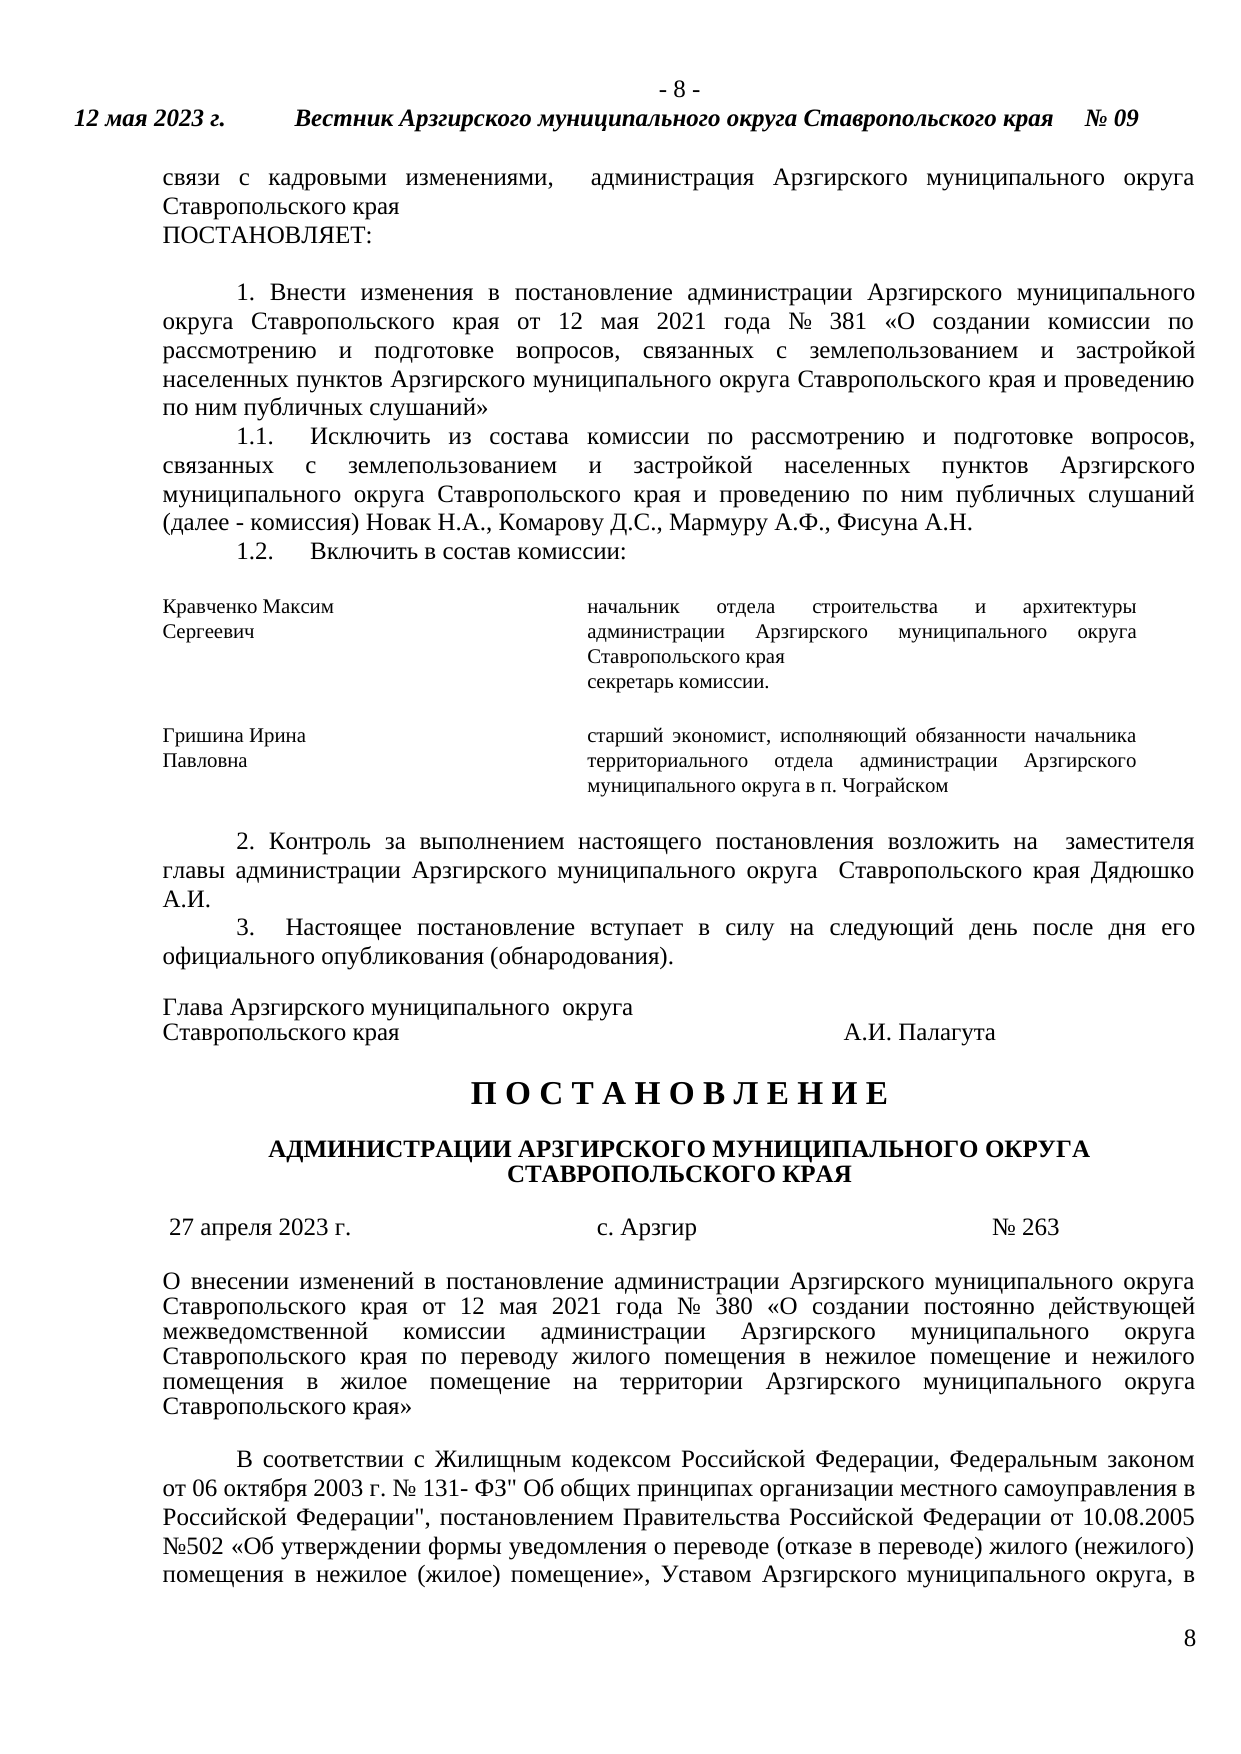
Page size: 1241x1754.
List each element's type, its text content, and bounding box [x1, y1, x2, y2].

table_header Кравченко Максим Сергеевич [151, 594, 576, 694]
text 1. Внести изменения в постановление администрации Арзгирского муниципального округа Ставропольского края от 12 мая 2021 года № 381 «О создании комиссии по рассмотрению и подготовке вопросов, связанных с землепользованием и застройкой населенных пунктов Арзгирского муниципального округа Ставропольского края и проведению по ним публичных слушаний» [162, 277, 1196, 421]
text 3. Настоящее постановление вступает в силу на следующий день после дня его официального опубликования (обнародования). [162, 912, 1196, 970]
table_header № 263 [812, 1212, 1167, 1269]
table_header 27 апреля 2023 г. [163, 1212, 482, 1269]
title АДМИНИСТРАЦИИ АРЗГИРСКОГО МУНИЦИПАЛЬНОГО ОКРУГА [162, 1137, 1196, 1162]
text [162, 1444, 1196, 1588]
text 2. Контроль за выполнением настоящего постановления возложить на заместителя главы администрации Арзгирского муниципального округа Ставропольского края Дядюшко А.И. [162, 826, 1196, 912]
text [162, 162, 1196, 220]
table_header с. Арзгир [482, 1212, 812, 1269]
table_header старший экономист, исполняющий обязанности начальника территориального отдела администрации Арзгирского муниципального округа в п. Чограйском [576, 723, 1148, 797]
text Глава Арзгирского муниципального округа [162, 995, 1196, 1020]
text ПОСТАНОВЛЯЕТ: [162, 220, 1196, 249]
title П О С Т А Н О В Л Е Н И Е [162, 1074, 1196, 1112]
list Исключить из состава комиссии по рассмотрению и подготовке вопросов, связанных с землепользованием и застройкой населенных пунктов Арзгирского муниципального округа Ставропольского края и проведению по ним публичных слушаний (далее - комиссия) Новак Н.А., Комарову Д.С., Мармуру А.Ф., Фисуна А.Н. [162, 421, 1196, 536]
table_header начальник отдела строительства и архитектуры администрации Арзгирского муниципального округа Ставропольского края секретарь комиссии. [576, 594, 1148, 694]
list Включить в состав комиссии: [162, 536, 1196, 565]
table_header Гришина Ирина Павловна [151, 723, 576, 797]
text О внесении изменений в постановление администрации Арзгирского муниципального округа Ставропольского края от 12 мая 2021 года № 380 «О создании постоянно действующей межведомственной комиссии администрации Арзгирского муниципального округа Ставропольского края по переводу жилого помещения в нежилое помещение и нежилого помещения в жилое помещение на территории Арзгирского муниципального округа Ставропольского края» [162, 1269, 1196, 1419]
text Ставропольского края А.И. Палагута [162, 1020, 1196, 1045]
title СТАВРОПОЛЬСКОГО КРАЯ [162, 1162, 1196, 1187]
